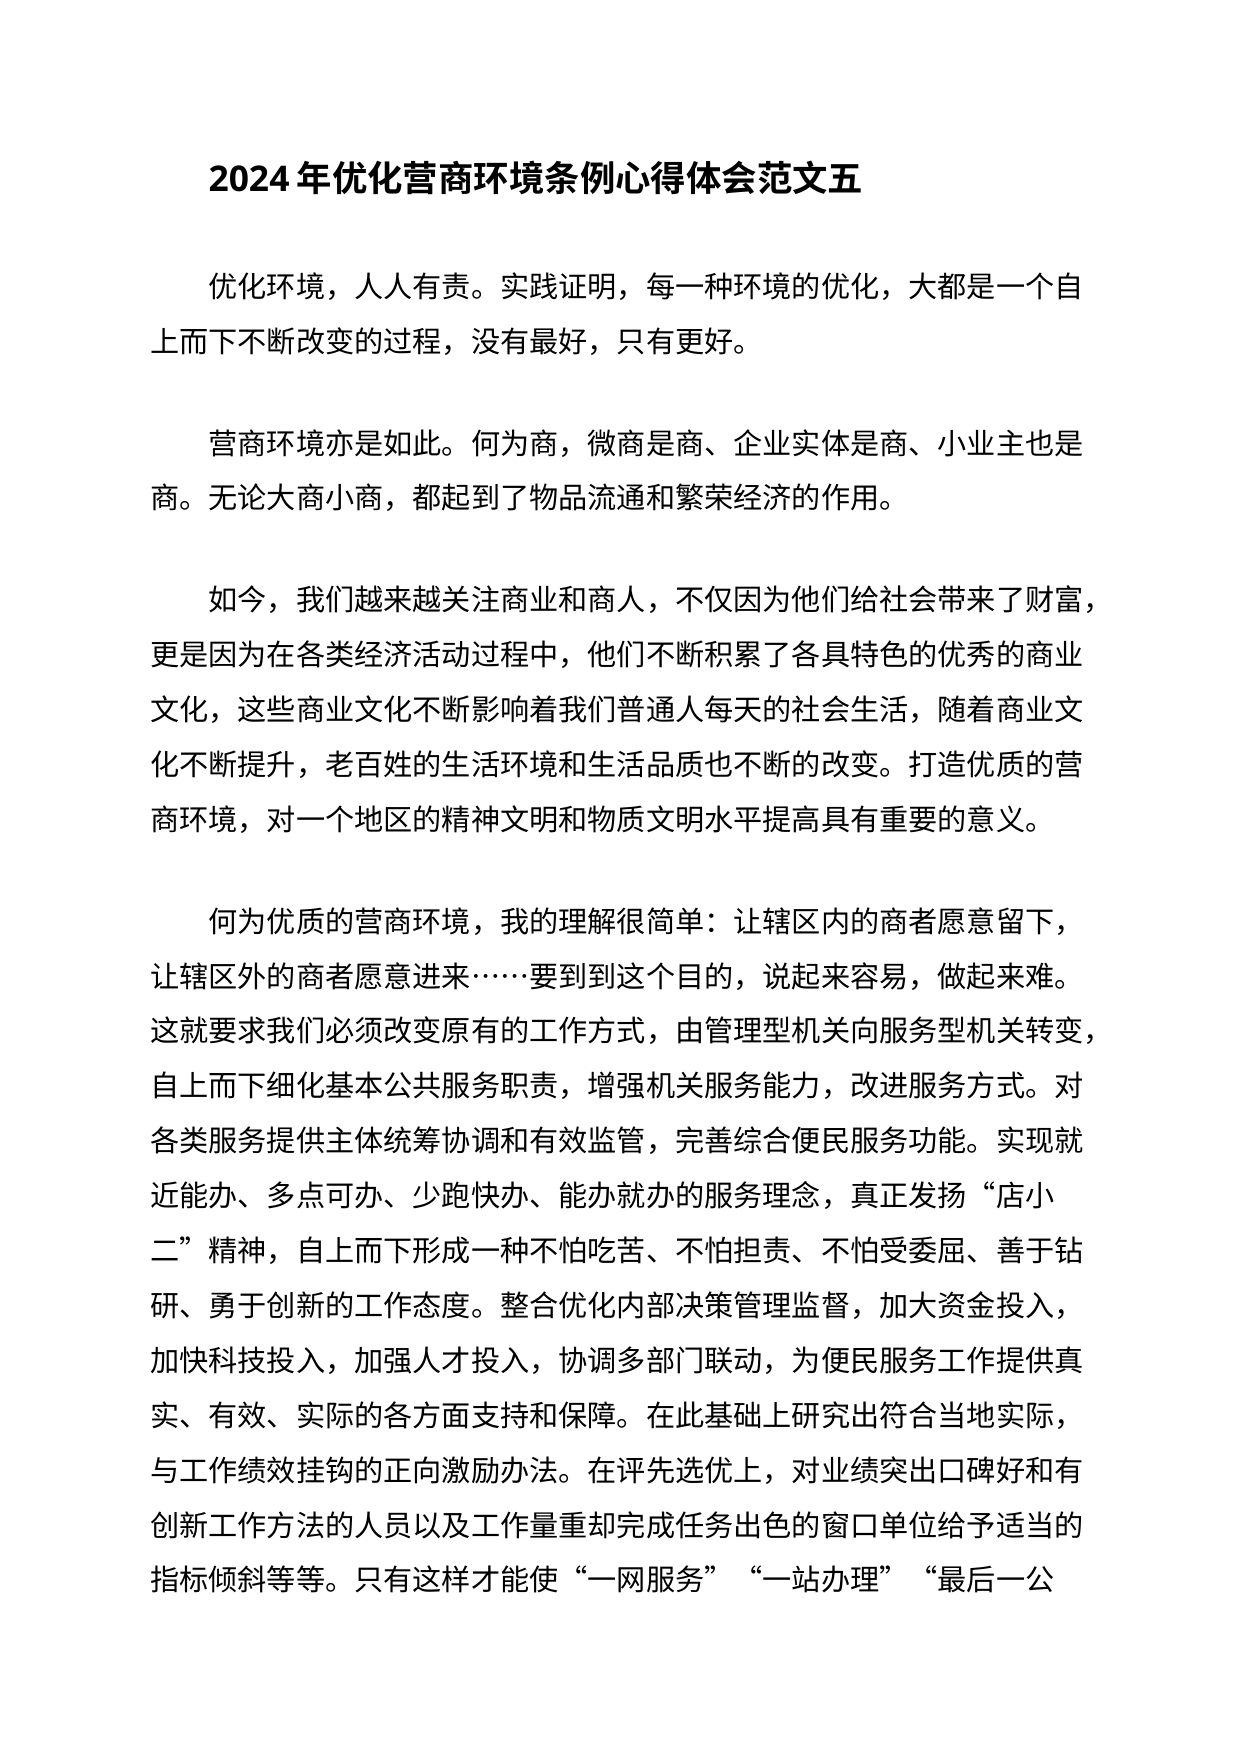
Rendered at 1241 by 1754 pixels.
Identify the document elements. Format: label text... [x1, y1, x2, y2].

text 如今，我们越来越关注商业和商人，不仅因为他们给社会带来了财富，更是因为在各类经济活动过程中，他们不断积累了各具特色的优秀的商业文化，这些商业文化不断影响着我们普通人每天的社会生活，随着商业文化不断提升，老百姓的生活环境和生活品质也不断的改变。打造优质的营商环境，对一个地区的精神文明和物质文明水平提高具有重要的意义。 [150, 577, 1090, 839]
text 营商环境亦是如此。何为商，微商是商、企业实体是商、小业主也是商。无论大商小商，都起到了物品流通和繁荣经济的作用。 [150, 420, 1090, 517]
text 2024年优化营商环境条例心得体会范文五 [150, 150, 1090, 201]
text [150, 898, 1090, 1599]
text 优化环境，人人有责。实践证明，每一种环境的优化，大都是一个自上而下不断改变的过程，没有最好，只有更好。 [150, 263, 1090, 361]
